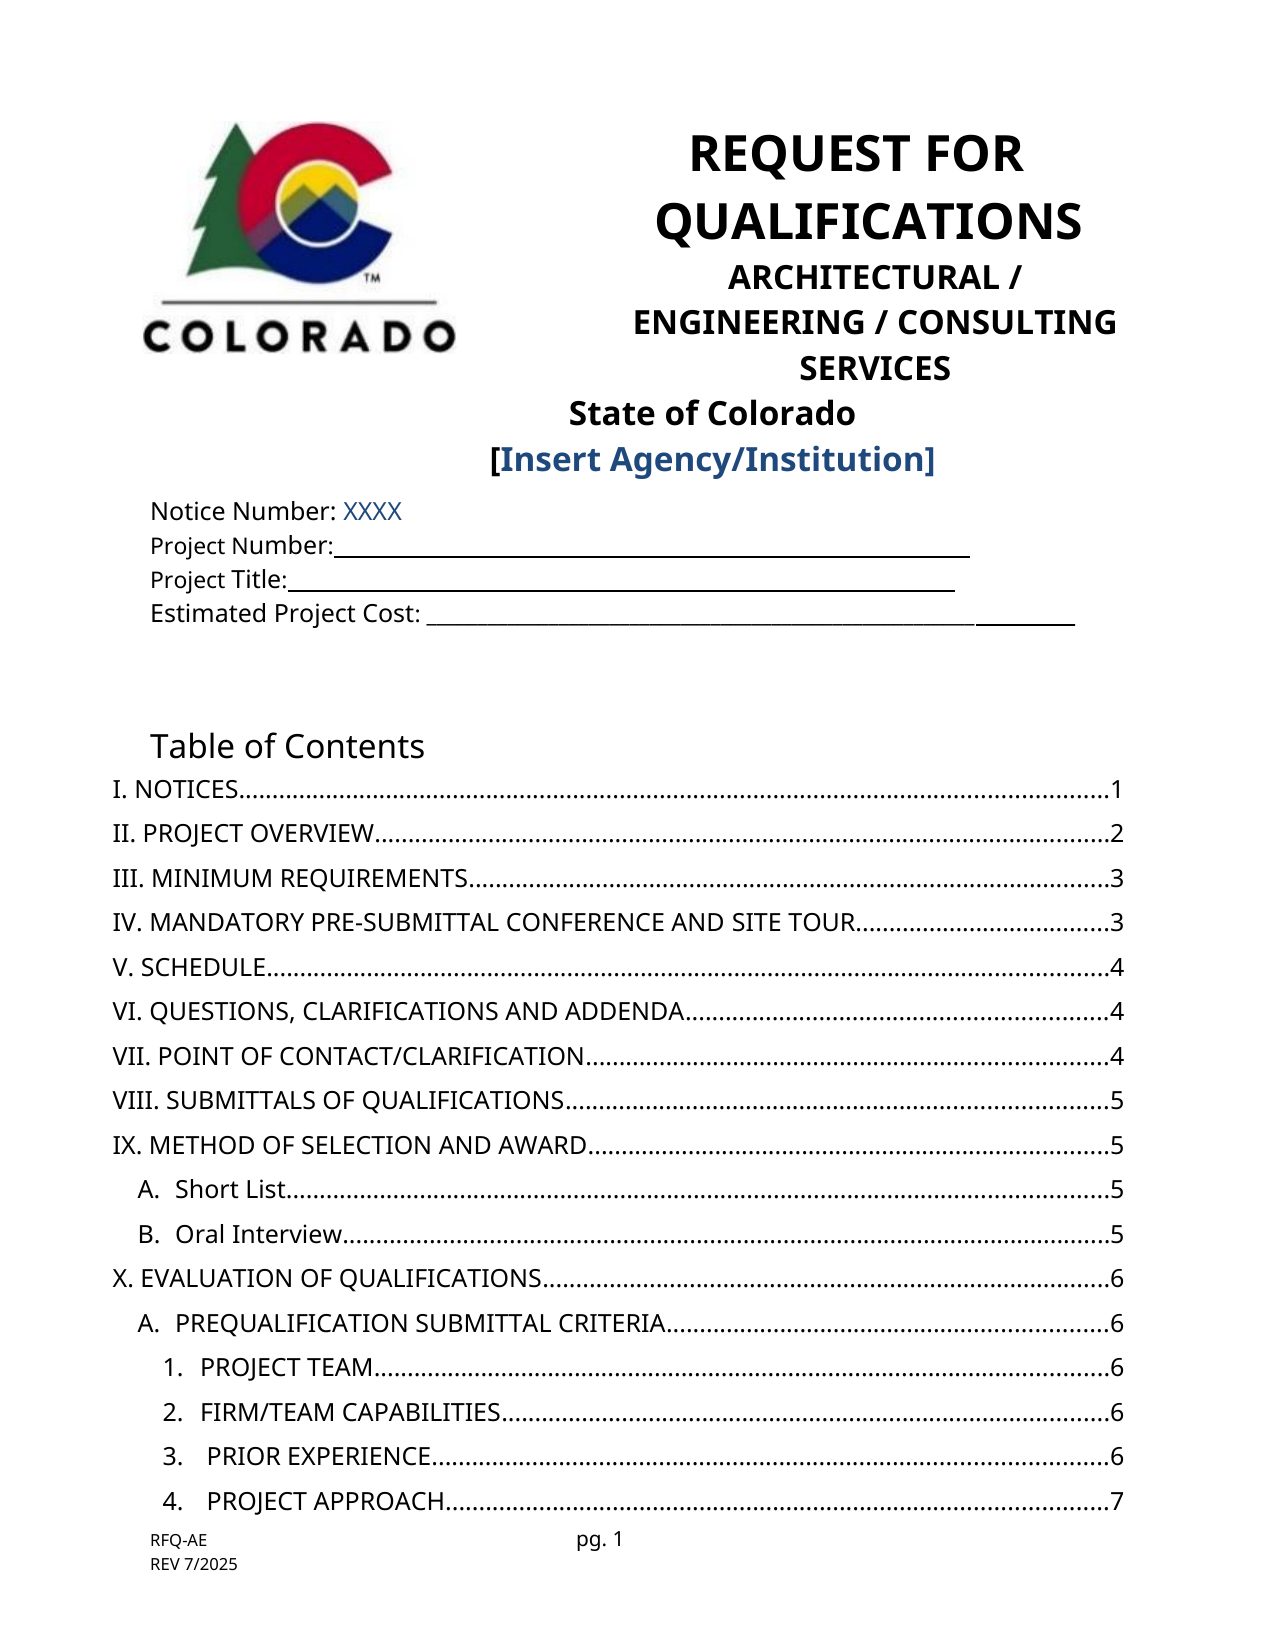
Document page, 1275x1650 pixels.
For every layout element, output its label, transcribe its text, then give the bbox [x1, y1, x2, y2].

text Notice Number: XXXX [150, 493, 1125, 527]
picture [142, 121, 457, 354]
title REQUEST FOR QUALIFICATIONS ARCHITECTURAL / ENGINEERING / CONSULTING SERVICES State of Colorado [Insert Agency/Institution] [262, 117, 1125, 481]
text Estimated Project Cost: ______________________________________________________ [150, 596, 1125, 629]
text Project Title: [150, 561, 1125, 596]
text Project Number: [150, 527, 1125, 561]
